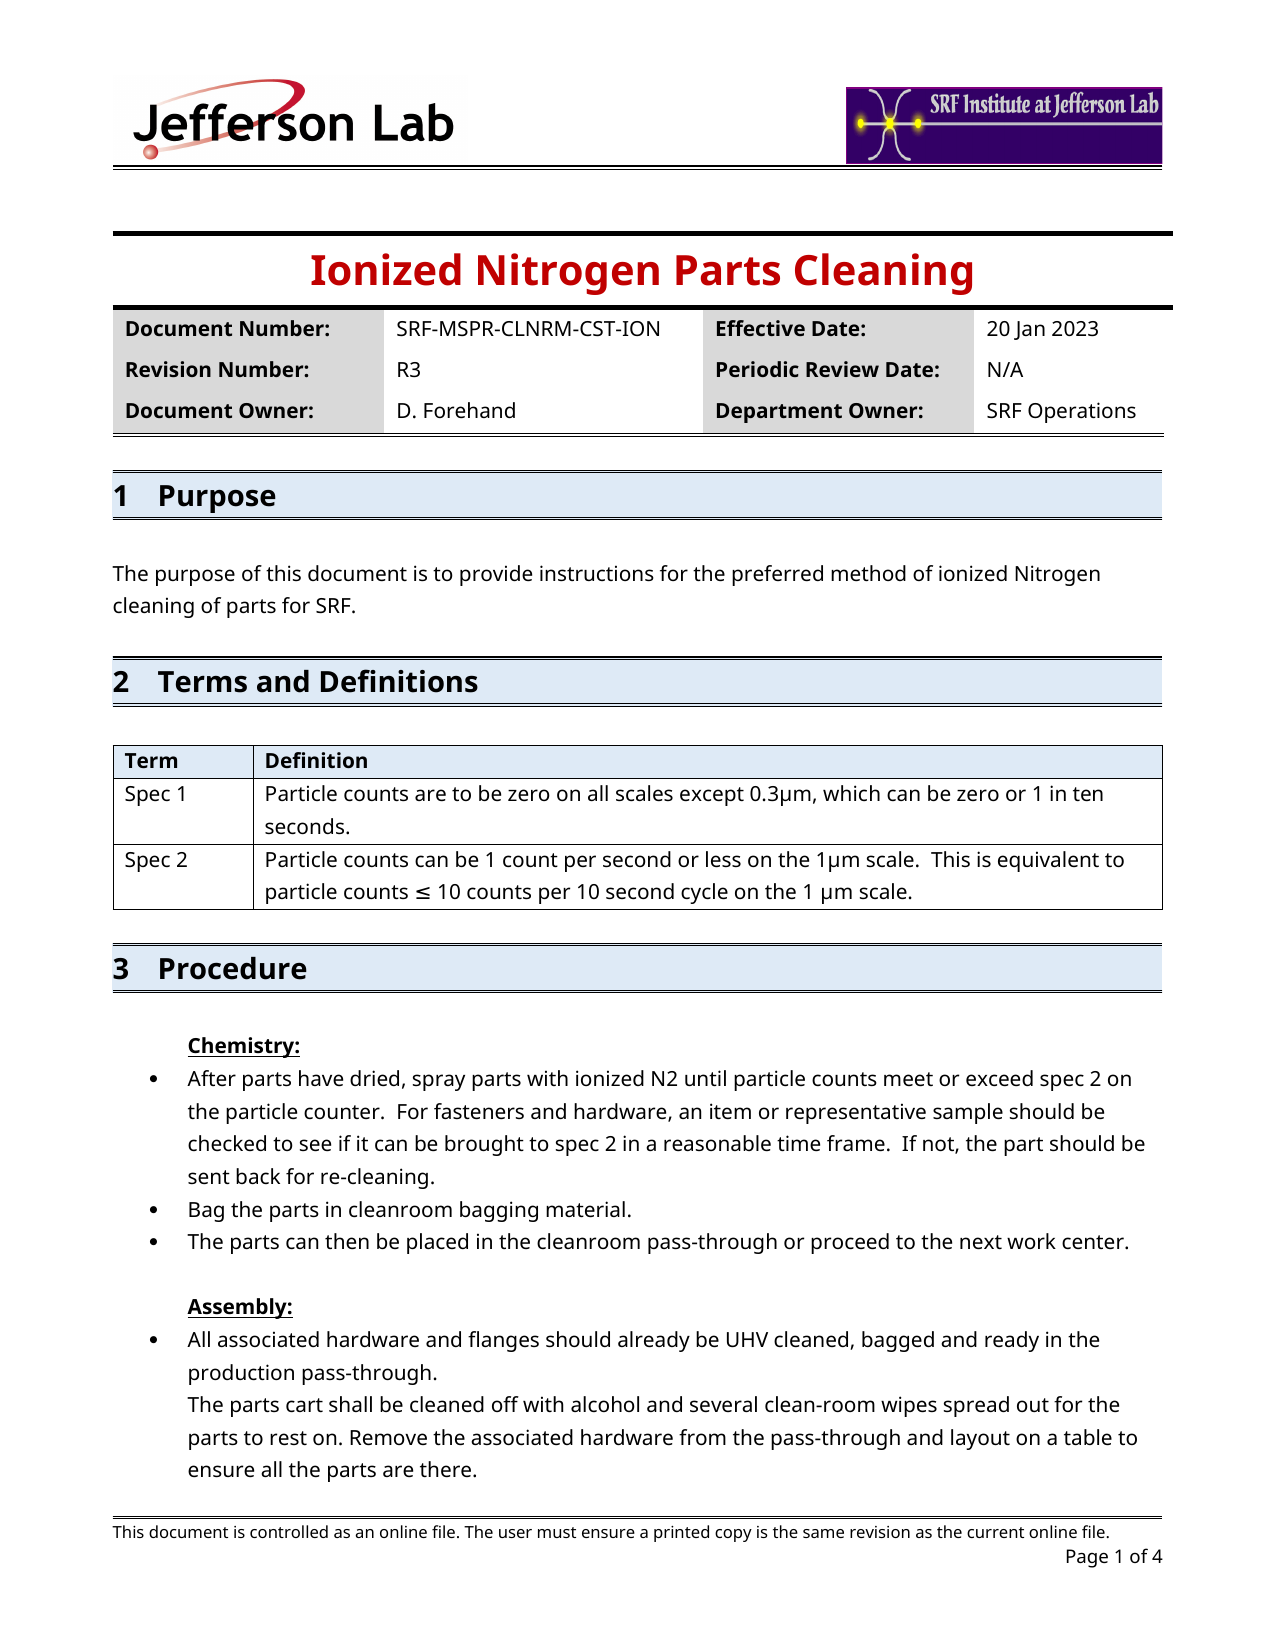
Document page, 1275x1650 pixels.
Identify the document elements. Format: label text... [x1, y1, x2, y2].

table_cell Particle counts are to be zero on all scales except 0.3µm, which can be zero or 1 in ten seconds. [254, 779, 1162, 844]
table_cell Spec 1 [114, 779, 253, 844]
picture [112, 75, 468, 164]
table_cell R3 [384, 351, 703, 392]
text The purpose of this document is to provide instructions for the preferred method of ionized Nitrogen cleaning of parts for SRF. [112, 559, 1162, 620]
list The parts can then be placed in the cleanroom pass-through or proceed to the next work center. [150, 1227, 1162, 1256]
table_cell D. Forehand [384, 392, 703, 433]
subtitle Purpose [112, 473, 1162, 520]
table_cell Revision Number: [113, 351, 384, 392]
picture [846, 87, 1163, 164]
table_cell Spec 2 [114, 845, 253, 909]
table_cell Effective Date: [703, 310, 974, 351]
list After parts have dried, spray parts with ionized N2 until particle counts meet or exceed spec 2 on the particle counter. For fasteners and hardware, an item or representative sample should be checked to see if it can be brought to spec 2 in a reasonable time frame. If not, the part should be sent back for re-cleaning. [150, 1064, 1162, 1191]
table_header Definition [254, 746, 1162, 778]
table_cell Department Owner: [703, 392, 974, 433]
table_cell Periodic Review Date: [703, 351, 974, 392]
table_cell SRF-MSPR-CLNRM-CST-ION [384, 310, 703, 351]
table_cell Particle counts can be 1 count per second or less on the 1µm scale. This is equivalent to particle counts ≤ 10 counts per 10 second cycle on the 1 µm scale. [254, 845, 1162, 909]
subtitle Procedure [112, 946, 1162, 993]
table_header Term [114, 746, 253, 778]
list Chemistry: [187, 1032, 1162, 1060]
list All associated hardware and flanges should already be UHV cleaned, bagged and ready in the production pass-through. [150, 1325, 1162, 1386]
table_cell Document Number: [113, 310, 384, 351]
list Assembly: [187, 1292, 1162, 1321]
table_header Ionized Nitrogen Parts Cleaning [113, 236, 1173, 305]
table_cell 20 Jan 2023 [975, 310, 1163, 351]
table_cell N/A [975, 351, 1163, 392]
table_cell Document Owner: [113, 392, 384, 433]
subtitle Terms and Definitions [112, 660, 1162, 707]
list Bag the parts in cleanroom bagging material. [150, 1195, 1162, 1223]
list The parts cart shall be cleaned off with alcohol and several clean-room wipes spread out for the parts to rest on. Remove the associated hardware from the pass-through and layout on a table to ensure all the parts are there. [187, 1390, 1162, 1484]
table_cell SRF Operations [975, 392, 1163, 433]
